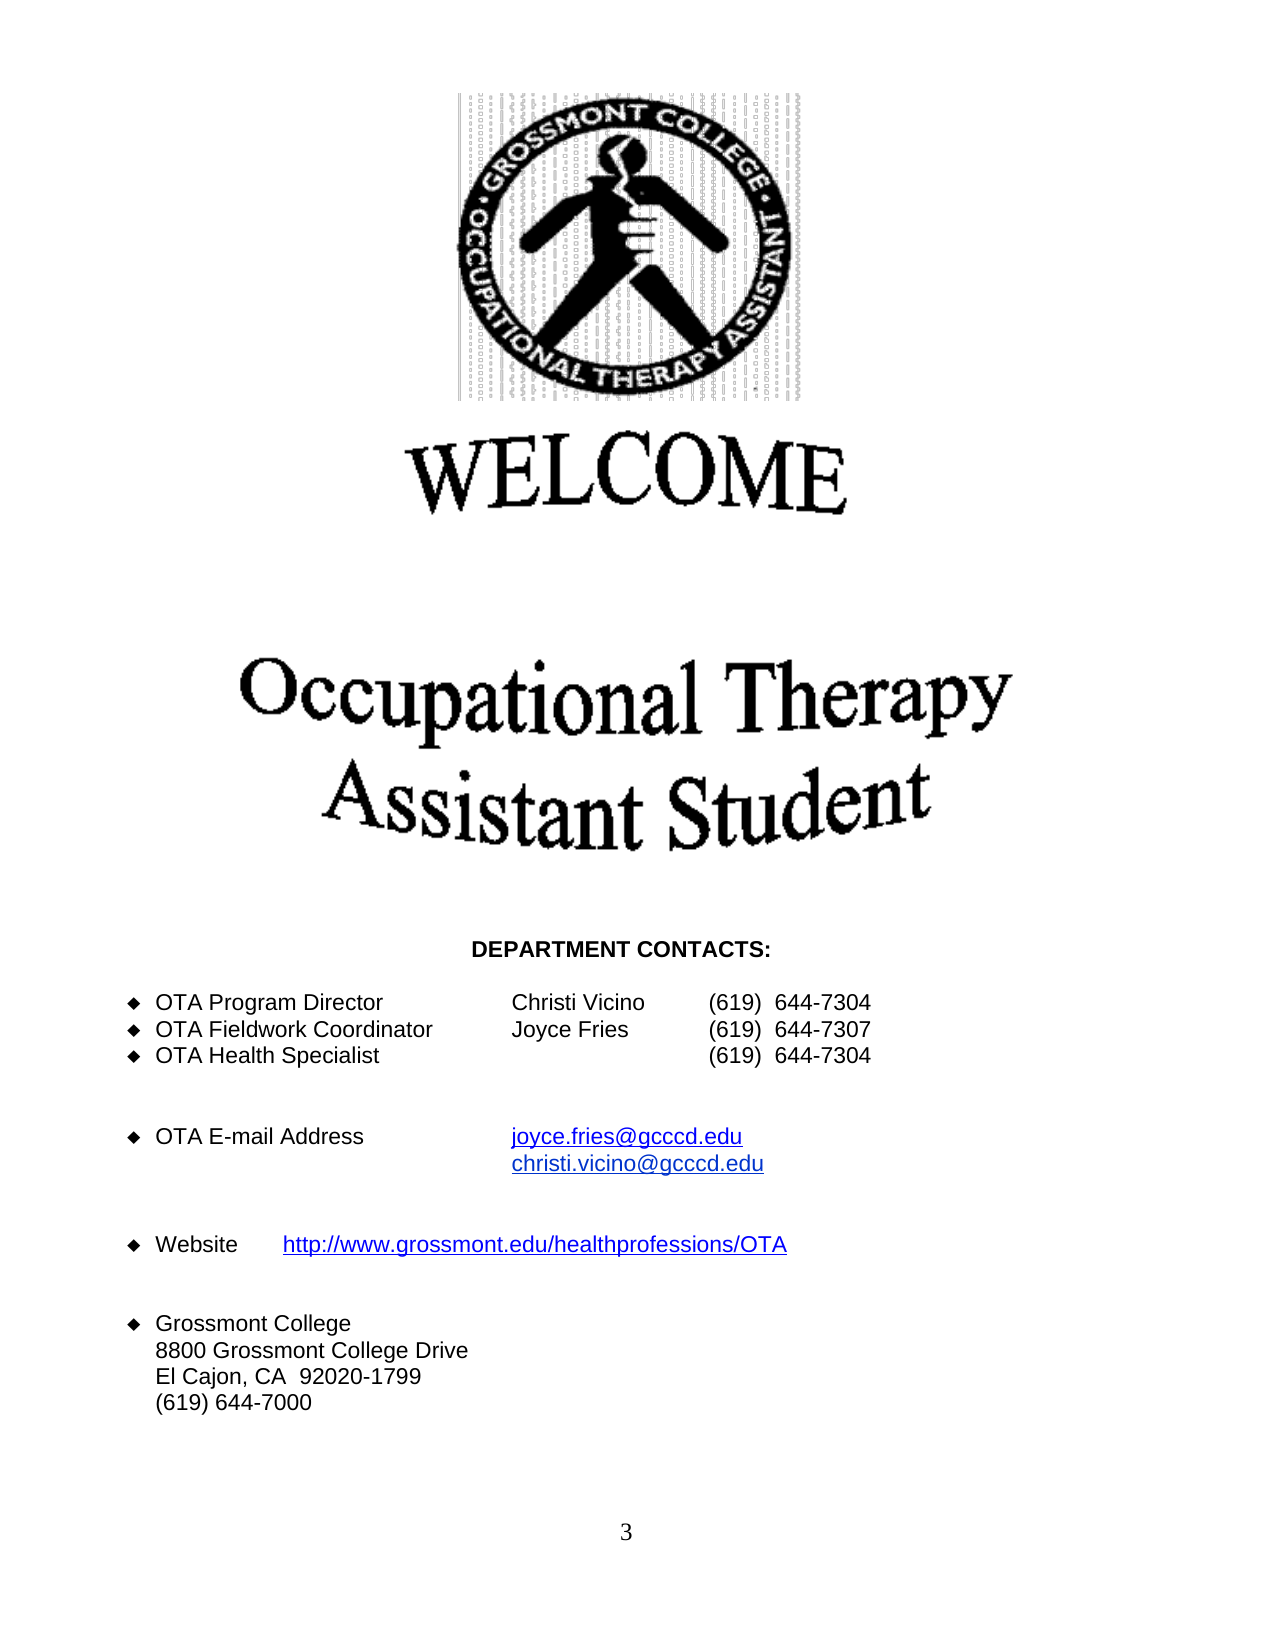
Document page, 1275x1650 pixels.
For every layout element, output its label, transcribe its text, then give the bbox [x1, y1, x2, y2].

text  OTA Program Director Christi Vicino (619) 644-7304 [127, 989, 1191, 1016]
text El Cajon, CA 92020-1799 [127, 1363, 1191, 1389]
text  OTA Fieldwork Coordinator Joyce Fries (619) 644-7307 [127, 1016, 1191, 1042]
text  OTA E-mail Address joyce.fries@gcccd.edu christi.vicino@gcccd.edu [127, 1123, 1191, 1176]
text (619) 644-7000 [127, 1389, 1200, 1416]
picture [450, 93, 802, 401]
text  Grossmont College [52, 1310, 1191, 1337]
text  Website http://www.grossmont.edu/healthprofessions/OTA [127, 1231, 1191, 1257]
text  OTA Health Specialist (619) 644-7304 [127, 1042, 1191, 1068]
picture [239, 429, 1013, 853]
text DEPARTMENT CONTACTS: [52, 936, 1191, 963]
text 8800 Grossmont College Drive [127, 1337, 1191, 1363]
